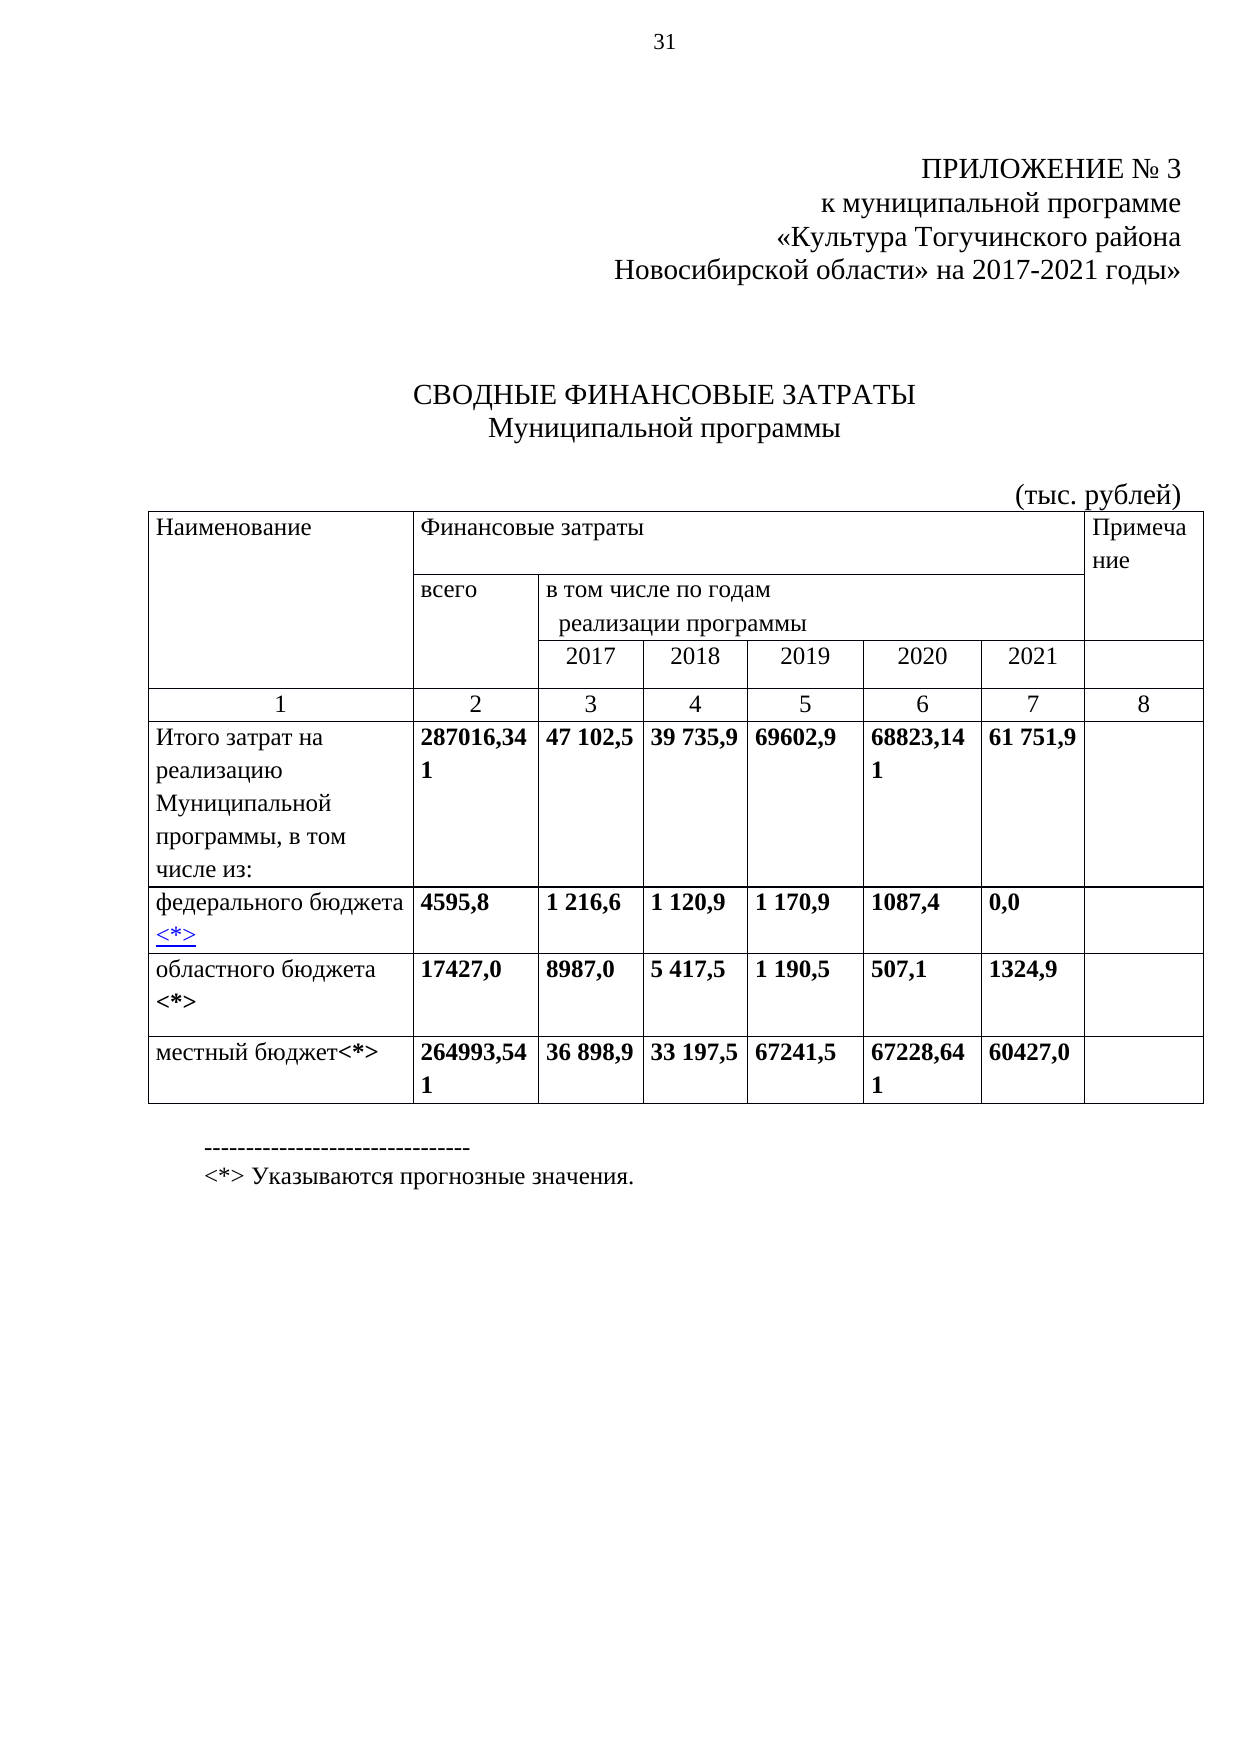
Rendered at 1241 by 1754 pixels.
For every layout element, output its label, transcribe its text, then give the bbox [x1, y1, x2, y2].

table_cell 2021 [982, 641, 1084, 688]
table_cell 2020 [864, 641, 981, 688]
table_cell местный бюджет<*> [149, 1037, 413, 1103]
table_cell 2017 [539, 641, 643, 688]
text Муниципальной программы [148, 410, 1181, 444]
table_cell 67228,641 [864, 1037, 981, 1103]
table_cell 60427,0 [982, 1037, 1084, 1103]
text <*> Указываются прогнозные значения. [148, 1161, 1181, 1190]
table_cell [1085, 954, 1203, 1036]
table_cell Итого затрат на реализацию Муниципальной программы, в том числе из: [149, 722, 413, 886]
table_cell областного бюджета <*> [149, 954, 413, 1036]
table_cell 61 751,9 [982, 722, 1084, 886]
text ПРИЛОЖЕНИЕ № 3 [148, 152, 1181, 185]
table_cell 4595,8 [414, 888, 538, 953]
table_cell 5 417,5 [644, 954, 747, 1036]
table_cell в том числе по годам реализации программы [539, 575, 1084, 640]
table_cell 264993,541 [414, 1037, 538, 1103]
table_cell 0,0 [982, 888, 1084, 953]
table_cell 1 120,9 [644, 888, 747, 953]
table_cell 1087,4 [864, 888, 981, 953]
table_cell 7 [982, 689, 1084, 721]
text (тыс. рублей) [148, 477, 1181, 511]
table_cell всего [414, 575, 538, 688]
table_cell [1085, 722, 1203, 886]
text СВОДНЫЕ ФИНАНСОВЫЕ ЗАТРАТЫ [148, 377, 1181, 410]
table_cell 287016,341 [414, 722, 538, 886]
table_cell 1 190,5 [748, 954, 863, 1036]
table_cell 2 [414, 689, 538, 721]
text -------------------------------- [148, 1132, 1181, 1161]
table_cell 8 [1085, 689, 1203, 721]
table_cell 2018 [644, 641, 747, 688]
table_header Наименование [149, 512, 413, 688]
table_cell 507,1 [864, 954, 981, 1036]
table_cell 17427,0 [414, 954, 538, 1036]
table_cell 36 898,9 [539, 1037, 643, 1103]
table_cell 1 170,9 [748, 888, 863, 953]
text Новосибирской области» на 2017-2021 годы» [148, 252, 1181, 286]
table_cell 4 [644, 689, 747, 721]
table_cell [1085, 888, 1203, 953]
table_cell 39 735,9 [644, 722, 747, 886]
table_cell 5 [748, 689, 863, 721]
table_cell 33 197,5 [644, 1037, 747, 1103]
table_cell 47 102,5 [539, 722, 643, 886]
table_cell 1 216,6 [539, 888, 643, 953]
table_cell федерального бюджета <*> [149, 888, 413, 953]
table_cell 69602,9 [748, 722, 863, 886]
text к муниципальной программе [148, 185, 1181, 219]
table_cell 2019 [748, 641, 863, 688]
table_cell 6 [864, 689, 981, 721]
table_cell 8987,0 [539, 954, 643, 1036]
table_cell 1 [149, 689, 413, 721]
table_cell [1085, 1037, 1203, 1103]
table_header Финансовые затраты [414, 512, 1084, 573]
text «Культура Тогучинского района [148, 219, 1181, 252]
table_cell 1324,9 [982, 954, 1084, 1036]
table_cell 67241,5 [748, 1037, 863, 1103]
table_header Примечание [1085, 512, 1203, 640]
table_cell [1085, 641, 1203, 688]
table_cell 3 [539, 689, 643, 721]
table_cell 68823,141 [864, 722, 981, 886]
